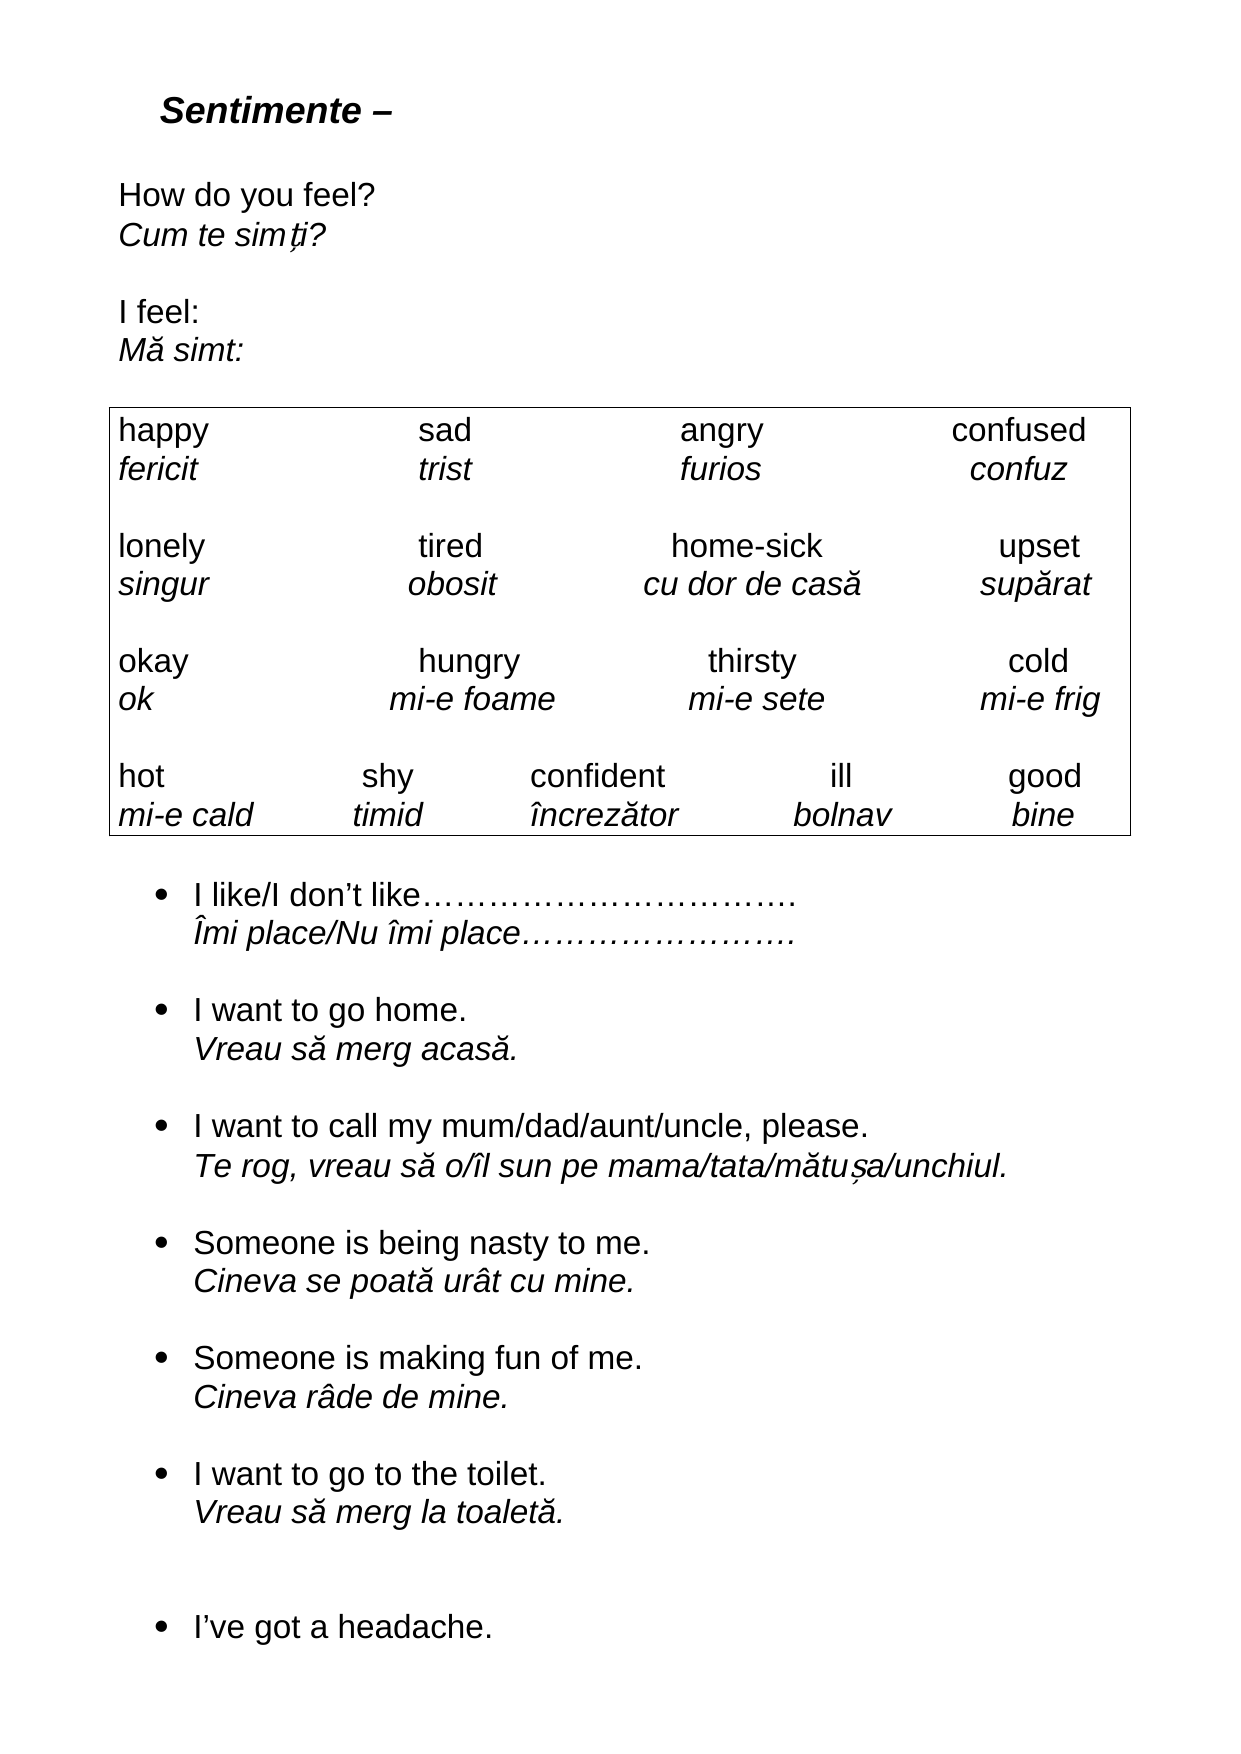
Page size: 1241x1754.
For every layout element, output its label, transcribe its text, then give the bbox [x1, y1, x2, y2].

text hot shy confident ill good [118, 756, 1122, 792]
text Cineva se poată urât cu mine. [193, 1261, 1122, 1300]
list Someone is making fun of me. [156, 1338, 1122, 1377]
text lonely tired home-sick upset [118, 526, 1122, 564]
text happy sad angry confused [110, 408, 1130, 449]
text Cineva râde de mine. [193, 1377, 1122, 1415]
text okay hungry thirsty cold [118, 641, 1122, 679]
text fericit trist furios confuz [118, 449, 1122, 487]
text Vreau să merg acasă. [193, 1029, 1122, 1067]
text Mă simt: [118, 330, 1122, 369]
text Sentimente – [118, 89, 1122, 132]
text ok mi-e foame mi-e sete mi-e frig [118, 679, 1122, 718]
list I want to call my mum/dad/aunt/uncle, please. [156, 1106, 1122, 1144]
list Îmi place/Nu îmi place……………………. [193, 913, 1122, 952]
list Someone is being nasty to me. [156, 1223, 1122, 1261]
text Te rog, vreau să o/îl sun pe mama/tata/mătușa/unchiul. [193, 1144, 1122, 1184]
list I like/I don’t like……………………………. [156, 875, 1122, 913]
text Cum te simți? [118, 213, 1122, 253]
text I feel: [118, 292, 1122, 330]
list I want to go home. [156, 990, 1122, 1029]
text How do you feel? [118, 175, 1122, 213]
list I’ve got a headache. [156, 1607, 1122, 1646]
text singur obosit cu dor de casă supărat [118, 564, 1122, 603]
text mi-e cald timid încrezător bolnav bine [110, 792, 1130, 835]
text Vreau să merg la toaletă. [193, 1492, 1122, 1531]
list I want to go to the toilet. [156, 1454, 1122, 1492]
